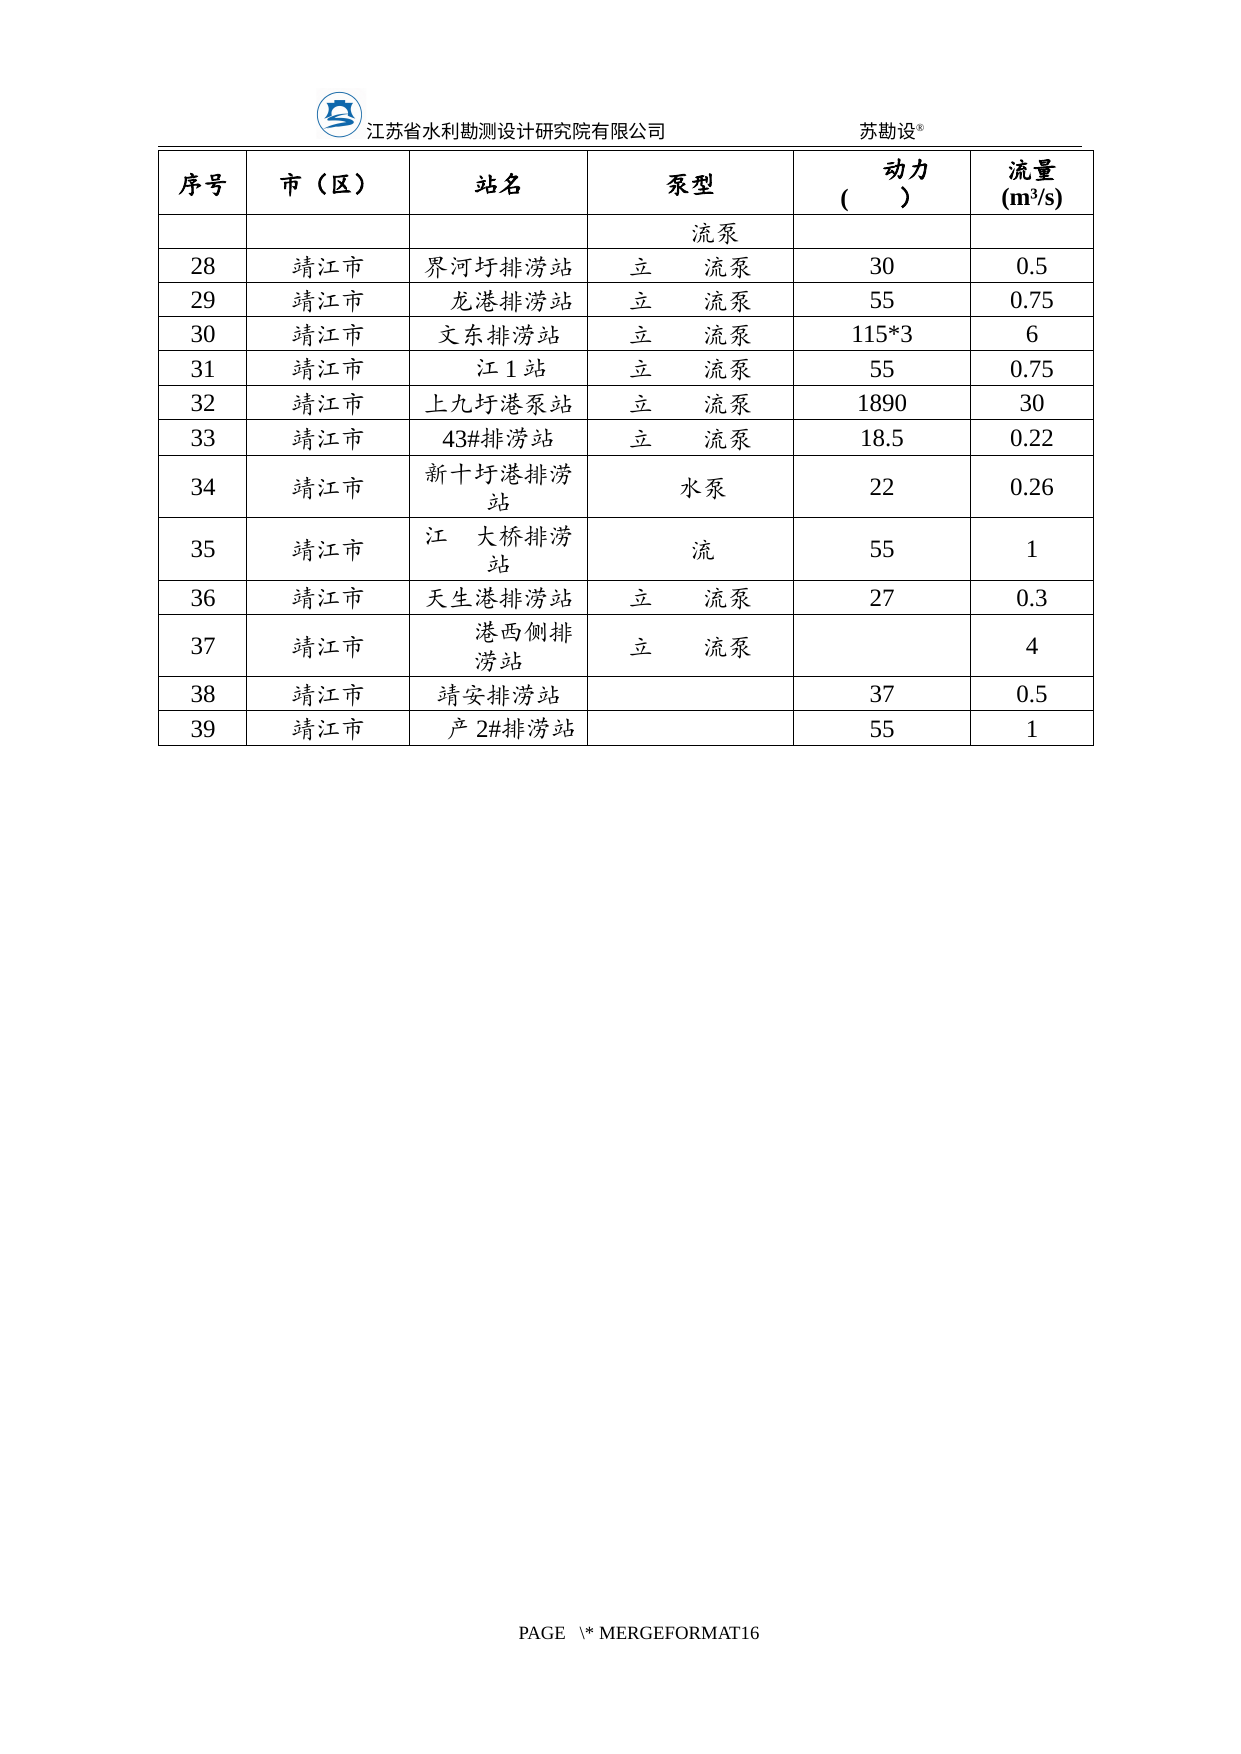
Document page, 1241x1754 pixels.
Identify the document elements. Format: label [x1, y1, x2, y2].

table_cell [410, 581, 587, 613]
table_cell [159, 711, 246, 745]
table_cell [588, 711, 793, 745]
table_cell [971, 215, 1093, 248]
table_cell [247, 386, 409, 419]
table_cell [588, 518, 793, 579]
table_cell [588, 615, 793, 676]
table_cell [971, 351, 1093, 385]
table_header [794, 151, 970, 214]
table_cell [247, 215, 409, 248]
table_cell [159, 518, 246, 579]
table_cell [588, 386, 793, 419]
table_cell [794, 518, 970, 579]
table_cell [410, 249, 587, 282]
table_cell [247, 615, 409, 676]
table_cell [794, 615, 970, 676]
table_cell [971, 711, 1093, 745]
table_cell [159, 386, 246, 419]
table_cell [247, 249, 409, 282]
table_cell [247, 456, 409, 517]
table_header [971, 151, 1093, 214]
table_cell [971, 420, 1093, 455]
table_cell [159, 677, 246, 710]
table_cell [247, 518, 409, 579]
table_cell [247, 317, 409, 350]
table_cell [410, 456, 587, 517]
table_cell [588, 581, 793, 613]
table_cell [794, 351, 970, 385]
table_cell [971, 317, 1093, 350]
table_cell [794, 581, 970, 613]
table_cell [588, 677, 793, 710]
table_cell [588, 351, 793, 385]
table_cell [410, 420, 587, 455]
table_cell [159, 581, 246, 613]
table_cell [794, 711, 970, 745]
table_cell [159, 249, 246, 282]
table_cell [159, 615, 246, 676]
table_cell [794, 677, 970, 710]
picture [316, 88, 367, 139]
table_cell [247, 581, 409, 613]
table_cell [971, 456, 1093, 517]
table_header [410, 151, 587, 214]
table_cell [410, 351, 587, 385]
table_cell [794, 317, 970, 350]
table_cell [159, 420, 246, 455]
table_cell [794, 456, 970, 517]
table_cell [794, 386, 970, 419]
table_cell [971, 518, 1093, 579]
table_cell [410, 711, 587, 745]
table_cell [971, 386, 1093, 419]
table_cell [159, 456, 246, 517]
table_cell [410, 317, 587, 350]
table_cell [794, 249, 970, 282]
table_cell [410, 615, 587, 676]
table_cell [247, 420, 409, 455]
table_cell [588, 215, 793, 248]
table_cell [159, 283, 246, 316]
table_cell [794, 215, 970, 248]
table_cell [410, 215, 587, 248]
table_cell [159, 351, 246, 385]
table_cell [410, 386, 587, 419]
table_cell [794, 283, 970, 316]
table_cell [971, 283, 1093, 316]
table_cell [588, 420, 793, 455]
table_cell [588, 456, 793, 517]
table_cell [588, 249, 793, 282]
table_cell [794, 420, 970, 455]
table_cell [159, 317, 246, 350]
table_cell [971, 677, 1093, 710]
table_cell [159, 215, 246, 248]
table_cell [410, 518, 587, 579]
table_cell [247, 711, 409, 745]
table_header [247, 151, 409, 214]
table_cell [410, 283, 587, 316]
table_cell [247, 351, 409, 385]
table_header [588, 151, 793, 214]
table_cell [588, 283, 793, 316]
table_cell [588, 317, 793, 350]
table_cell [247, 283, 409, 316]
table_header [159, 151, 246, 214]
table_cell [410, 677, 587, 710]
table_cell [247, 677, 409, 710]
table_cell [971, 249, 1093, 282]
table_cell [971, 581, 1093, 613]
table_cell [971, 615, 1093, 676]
